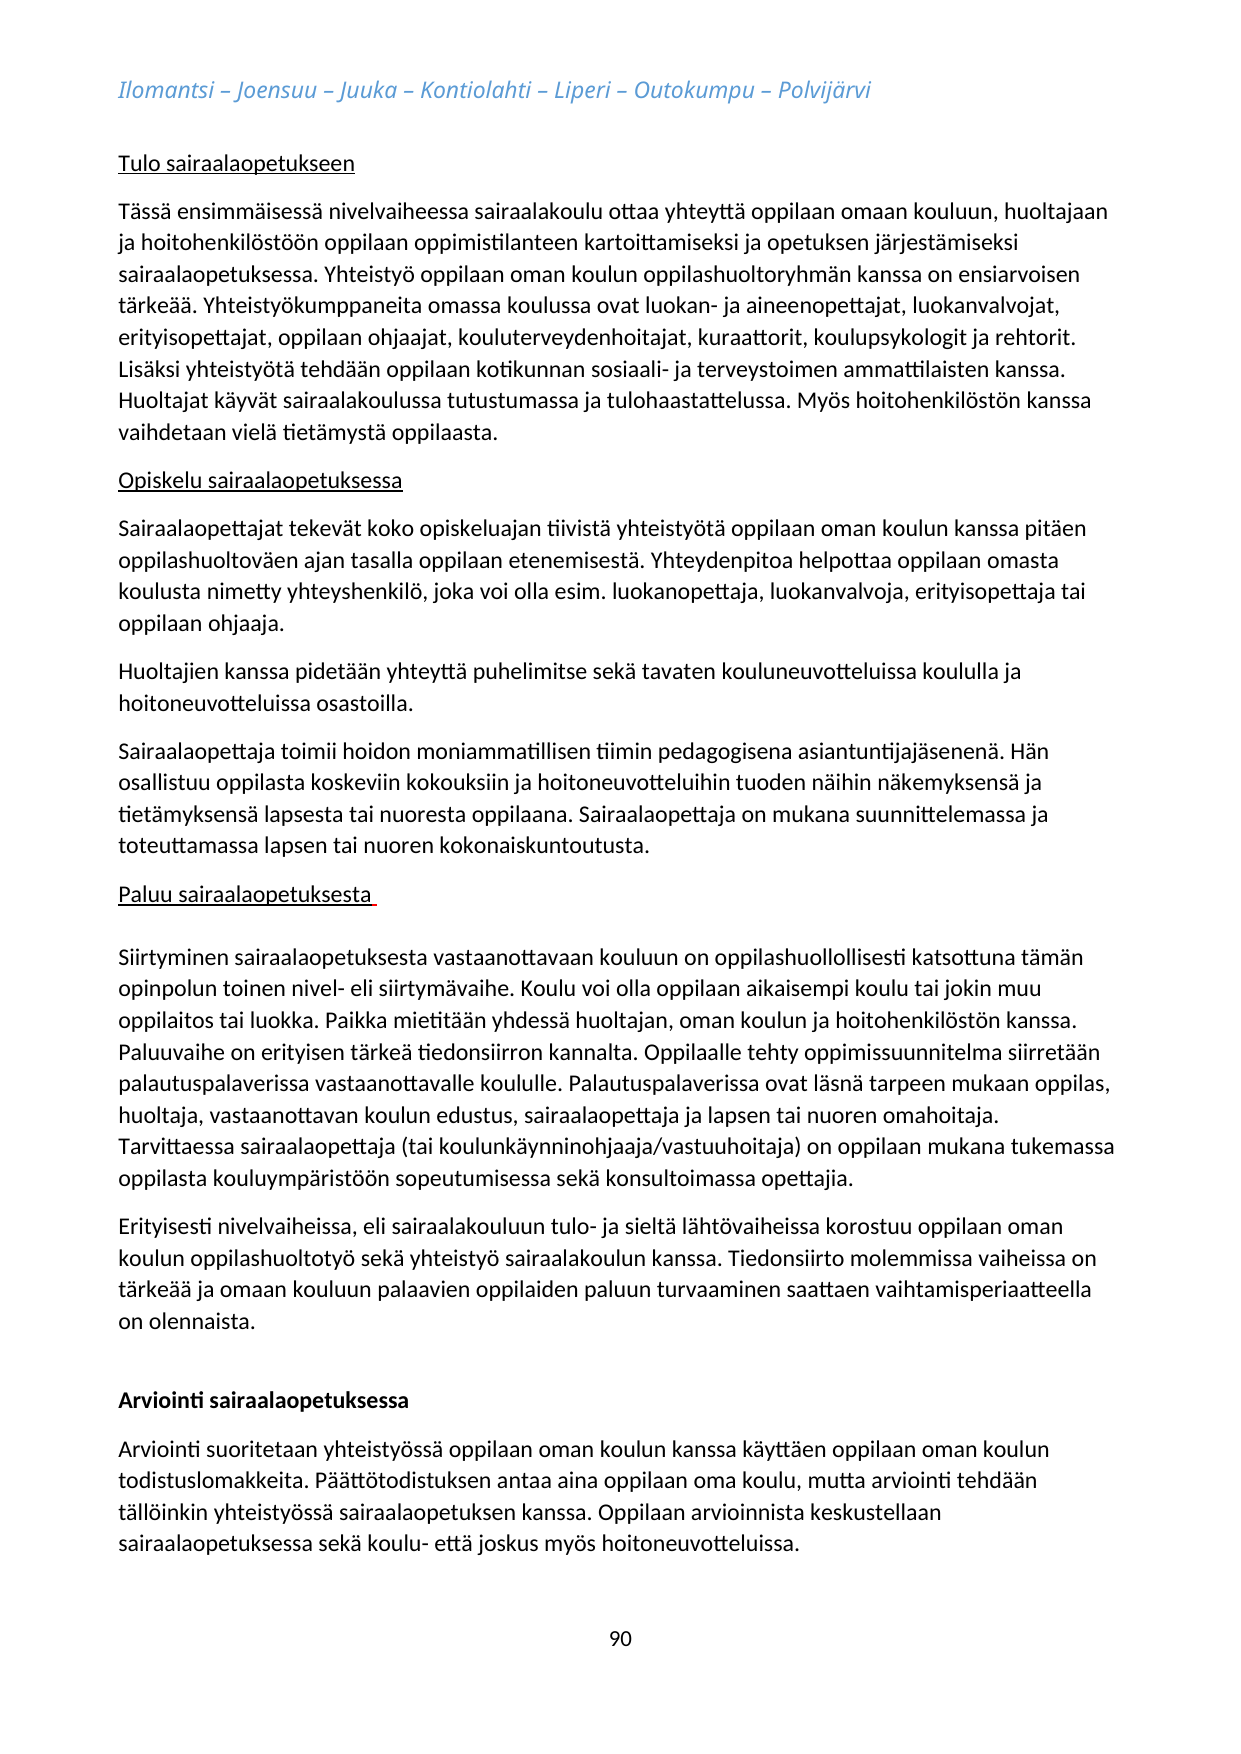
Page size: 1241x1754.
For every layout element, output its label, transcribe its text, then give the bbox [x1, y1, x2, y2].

text Arviointi sairaalaopetuksessa [118, 1354, 1122, 1415]
text Paluu sairaalaopetuksesta Siirtyminen sairaalaopetuksesta vastaanottavaan kouluun on oppilashuollollisesti katsottuna tämän opinpolun toinen nivel- eli siirtymävaihe. Koulu voi olla oppilaan aikaisempi koulu tai jokin muu oppilaitos tai luokka. Paikka mietitään yhdessä huoltajan, oman koulun ja hoitohenkilöstön kanssa. Paluuvaihe on erityisen tärkeä tiedonsiirron kannalta. Oppilaalle tehty oppimissuunnitelma siirretään palautuspalaverissa vastaanottavalle koululle. Palautuspalaverissa ovat läsnä tarpeen mukaan oppilas, huoltaja, vastaanottavan koulun edustus, sairaalaopettaja ja lapsen tai nuoren omahoitaja. Tarvittaessa sairaalaopettaja (tai koulunkäynninohjaaja/vastuuhoitaja) on oppilaan mukana tukemassa oppilasta kouluympäristöön sopeutumisessa sekä konsultoimassa opettajia. [118, 879, 1122, 1192]
text Sairaalaopettaja toimii hoidon moniammatillisen tiimin pedagogisena asiantuntijajäsenenä. Hän osallistuu oppilasta koskeviin kokouksiin ja hoitoneuvotteluihin tuoden näihin näkemyksensä ja tietämyksensä lapsesta tai nuoresta oppilaana. Sairaalaopettaja on mukana suunnittelemassa ja toteuttamassa lapsen tai nuoren kokonaiskuntoutusta. [118, 736, 1122, 860]
text Opiskelu sairaalaopetuksessa [118, 465, 1122, 494]
text Arviointi suoritetaan yhteistyössä oppilaan oman koulun kanssa käyttäen oppilaan oman koulun todistuslomakkeita. Päättötodistuksen antaa aina oppilaan oma koulu, mutta arviointi tehdään tällöinkin yhteistyössä sairaalaopetuksen kanssa. Oppilaan arvioinnista keskustellaan sairaalaopetuksessa sekä koulu- että joskus myös hoitoneuvotteluissa. [118, 1434, 1122, 1558]
text Huoltajien kanssa pidetään yhteyttä puhelimitse sekä tavaten kouluneuvotteluissa koululla ja hoitoneuvotteluissa osastoilla. [118, 656, 1122, 717]
text Erityisesti nivelvaiheissa, eli sairaalakouluun tulo- ja sieltä lähtövaiheissa korostuu oppilaan oman koulun oppilashuoltotyö sekä yhteistyö sairaalakoulun kanssa. Tiedonsiirto molemmissa vaiheissa on tärkeää ja omaan kouluun palaavien oppilaiden paluun turvaaminen saattaen vaihtamisperiaatteella on olennaista. [118, 1211, 1122, 1335]
text Tässä ensimmäisessä nivelvaiheessa sairaalakoulu ottaa yhteyttä oppilaan omaan kouluun, huoltajaan ja hoitohenkilöstöön oppilaan oppimistilanteen kartoittamiseksi ja opetuksen järjestämiseksi sairaalaopetuksessa. Yhteistyö oppilaan oman koulun oppilashuoltoryhmän kanssa on ensiarvoisen tärkeää. Yhteistyökumppaneita omassa koulussa ovat luokan- ja aineenopettajat, luokanvalvojat, erityisopettajat, oppilaan ohjaajat, kouluterveydenhoitajat, kuraattorit, koulupsykologit ja rehtorit. Lisäksi yhteistyötä tehdään oppilaan kotikunnan sosiaali- ja terveystoimen ammattilaisten kanssa. Huoltajat käyvät sairaalakoulussa tutustumassa ja tulohaastattelussa. Myös hoitohenkilöstön kanssa vaihdetaan vielä tietämystä oppilaasta. [118, 196, 1122, 446]
text Sairaalaopettajat tekevät koko opiskeluajan tiivistä yhteistyötä oppilaan oman koulun kanssa pitäen oppilashuoltoväen ajan tasalla oppilaan etenemisestä. Yhteydenpitoa helpottaa oppilaan omasta koulusta nimetty yhteyshenkilö, joka voi olla esim. luokanopettaja, luokanvalvoja, erityisopettaja tai oppilaan ohjaaja. [118, 513, 1122, 637]
text Tulo sairaalaopetukseen [118, 148, 1122, 177]
